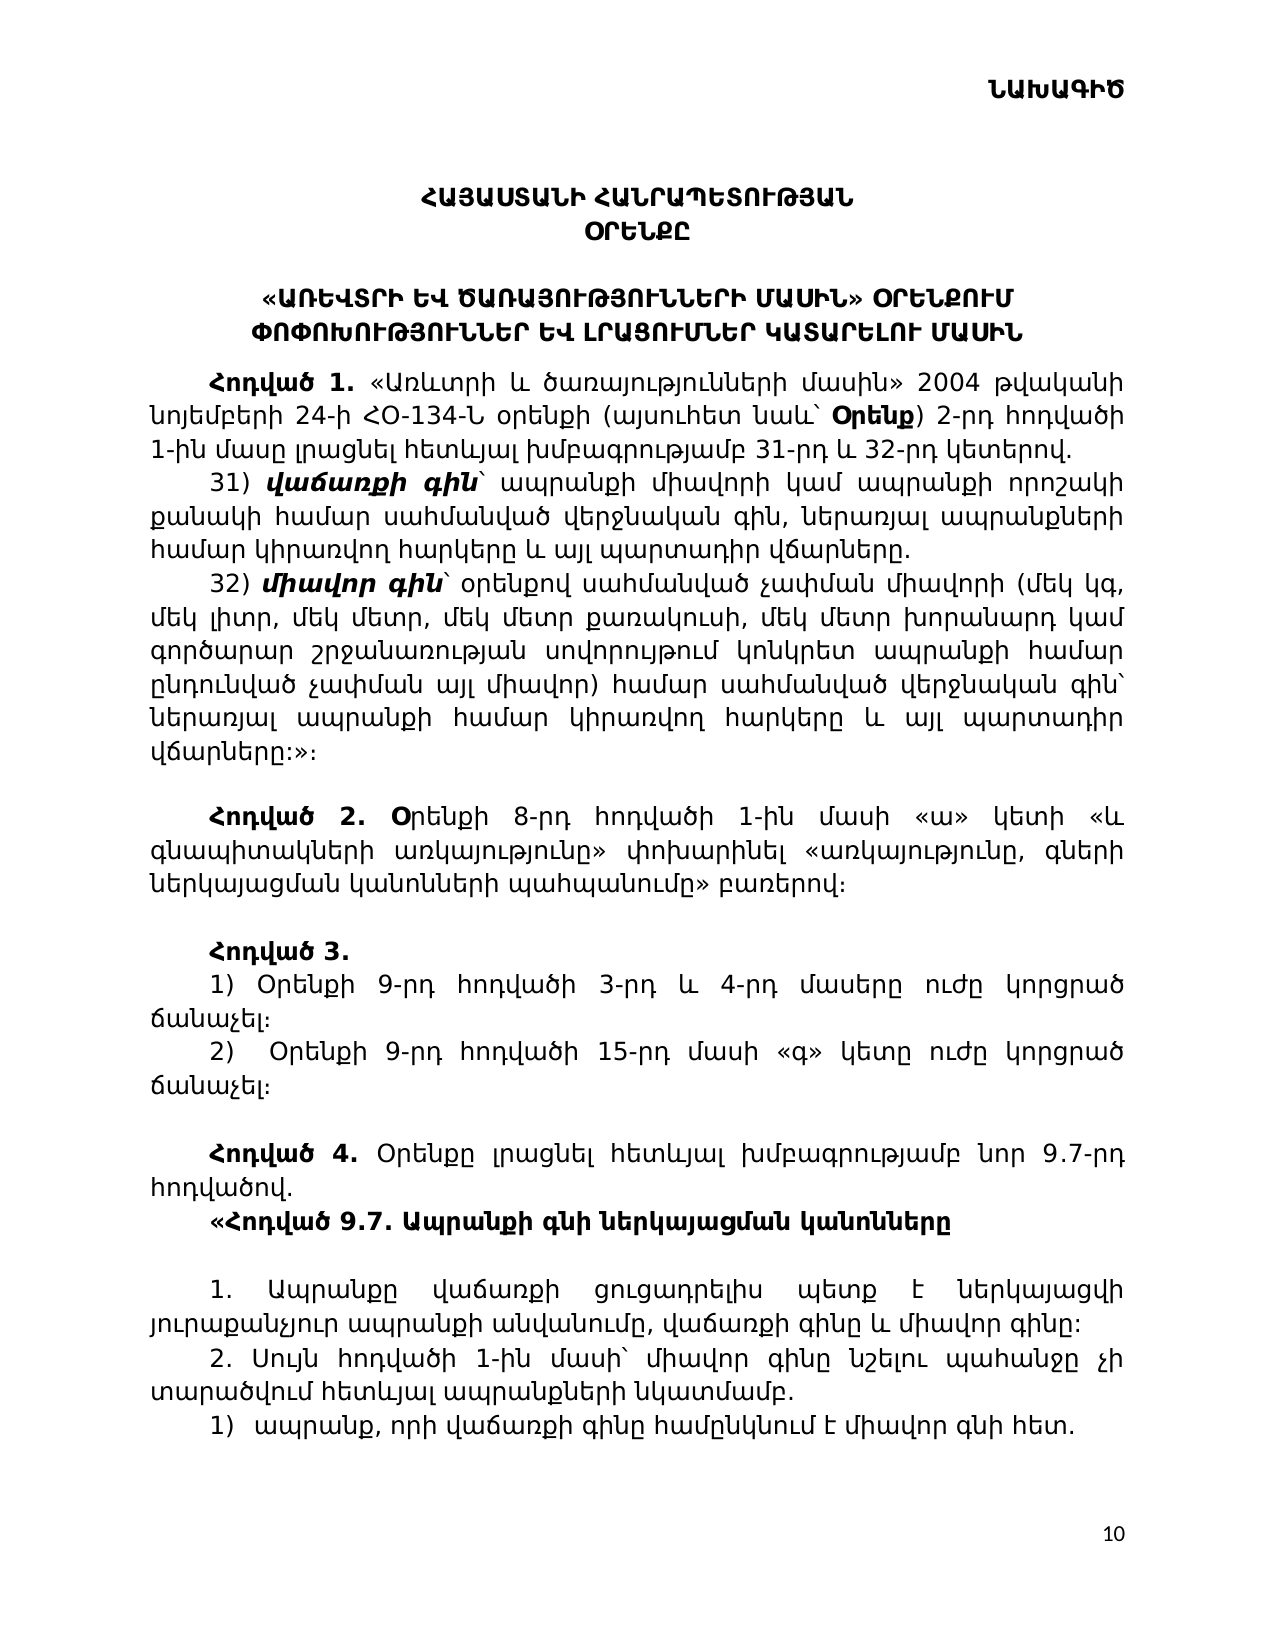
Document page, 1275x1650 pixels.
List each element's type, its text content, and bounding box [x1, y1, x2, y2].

list Հոդված 4. Օրենքը լրացնել հետևյալ խմբագրությամբ նոր 9․7-րդ հոդվածով. [150, 1138, 1125, 1202]
text 32) միավոր գին՝ օրենքով սահմանված չափման միավորի (մեկ կգ, մեկ լիտր, մեկ մետր, մեկ մետր քառակուսի, մեկ մետր խորանարդ կամ գործարար շրջանառության սովորույթում կոնկրետ ապրանքի համար ընդունված չափման այլ միավոր) համար սահմանված վերջնական գին՝ ներառյալ ապրանքի համար կիրառվող հարկերը և այլ պարտադիր վճարները:»։ [150, 569, 1125, 766]
text 2․ Սույն հոդվածի 1-ին մասի՝ միավոր գինը նշելու պահանջը չի տարածվում հետևյալ ապրանքների նկատմամբ. [150, 1342, 1125, 1407]
text 31) վաճառքի գին՝ ապրանքի միավորի կամ ապրանքի որոշակի քանակի համար սահմանված վերջնական գին, ներառյալ ապրանքների համար կիրառվող հարկերը և այլ պարտադիր վճարները. [150, 468, 1125, 565]
text 1․ Ապրանքը վաճառքի ցուցադրելիս պետք է ներկայացվի յուրաքանչյուր ապրանքի անվանումը, վաճառքի գինը և միավոր գինը: [150, 1274, 1125, 1338]
text «ԱՌԵՎՏՐԻ ԵՎ ԾԱՌԱՅՈՒԹՅՈՒՆՆԵՐԻ ՄԱՍԻՆ» ՕՐԵՆՔՈՒՄ ՓՈՓՈԽՈՒԹՅՈՒՆՆԵՐ ԵՎ ԼՐԱՑՈՒՄՆԵՐ ԿԱՏԱՐԵԼՈՒ ՄԱՍԻՆ [150, 284, 1125, 347]
text Հոդված 2. Օրենքի 8-րդ հոդվածի 1-ին մասի «ա» կետի «և գնապիտակների առկայությունը» փոխարինել «առկայությունը, գների ներկայացման կանոնների պահպանումը» բառերով։ [150, 803, 1125, 899]
text 1) Օրենքի 9-րդ հոդվածի 3-րդ և 4-րդ մասերը ուժը կորցրած ճանաչել։ [150, 970, 1125, 1033]
text ՀԱՅԱՍՏԱՆԻ ՀԱՆՐԱՊԵՏՈՒԹՅԱՆ [150, 183, 1125, 213]
text 2) Օրենքի 9-րդ հոդվածի 15-րդ մասի «գ» կետը ուժը կորցրած ճանաչել։ [150, 1037, 1125, 1100]
text ՕՐԵՆՔԸ [150, 217, 1125, 246]
text «Հոդված 9.7. Ապրանքի գնի ներկայացման կանոնները [150, 1207, 1125, 1236]
list Հոդված 1. «Առևտրի և ծառայությունների մասին» 2004 թվականի նոյեմբերի 24-ի ՀՕ-134-Ն օրենքի (այսուհետ նաև՝ Օրենք) 2-րդ հոդվածի 1-ին մասը լրացնել հետևյալ խմբագրությամբ 31-րդ և 32-րդ կետերով. [150, 368, 1125, 464]
text Հոդված 3. [150, 937, 1125, 966]
list ապրանք, որի վաճառքի գինը համընկնում է միավոր գնի հետ. [150, 1411, 1125, 1440]
